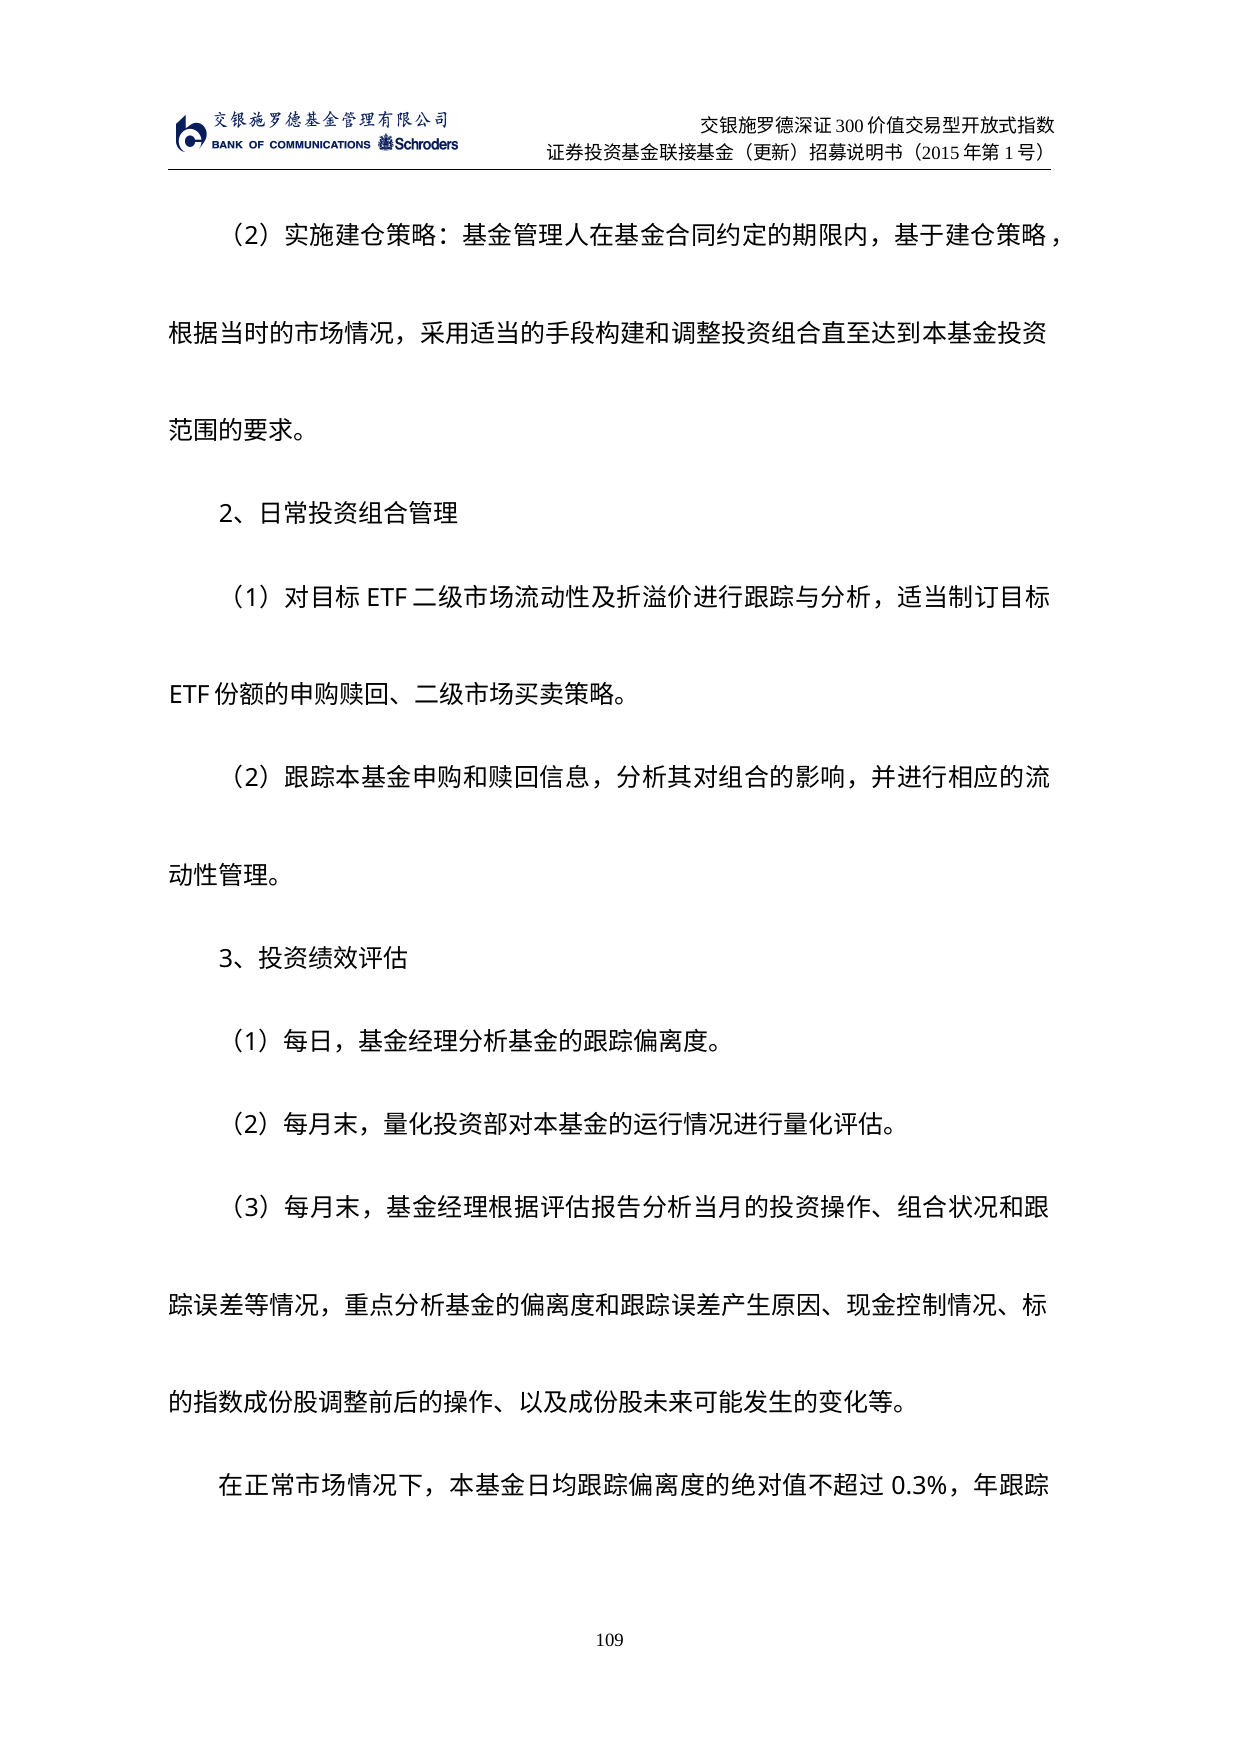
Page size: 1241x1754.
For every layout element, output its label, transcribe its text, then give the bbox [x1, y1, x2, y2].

text 2、日常投资组合管理 [169, 479, 1050, 544]
text （3）每月末，基金经理根据评估报告分析当月的投资操作、组合状况和跟踪误差等情况，重点分析基金的偏离度和跟踪误差产生原因、现金控制情况、标的指数成份股调整前后的操作、以及成份股未来可能发生的变化等。 [169, 1173, 1050, 1433]
text 3、投资绩效评估 [169, 924, 1050, 989]
picture [176, 111, 458, 152]
text 在正常市场情况下，本基金日均跟踪偏离度的绝对值不超过0.3%，年跟踪误差不超过4%。在目标ETF日均跟踪偏离度符合其基金合同所设定目标的前提下，如因指数编制规则调整或其他因素导致跟踪偏离度和跟踪误差超过上述范围，基金管理人应采取合理措施力争避免跟踪偏离度、跟踪误差进一步扩大。 [169, 1451, 1050, 1516]
text （2）实施建仓策略：基金管理人在基金合同约定的期限内，基于建仓策略，根据当时的市场情况，采用适当的手段构建和调整投资组合直至达到本基金投资范围的要求。 [169, 201, 1050, 461]
text （2）每月末，量化投资部对本基金的运行情况进行量化评估。 [169, 1090, 1050, 1155]
text （1）每日，基金经理分析基金的跟踪偏离度。 [169, 1007, 1050, 1072]
text （2）跟踪本基金申购和赎回信息，分析其对组合的影响，并进行相应的流动性管理。 [169, 743, 1050, 906]
text （1）对目标ETF二级市场流动性及折溢价进行跟踪与分析，适当制订目标ETF份额的申购赎回、二级市场买卖策略。 [169, 563, 1050, 725]
